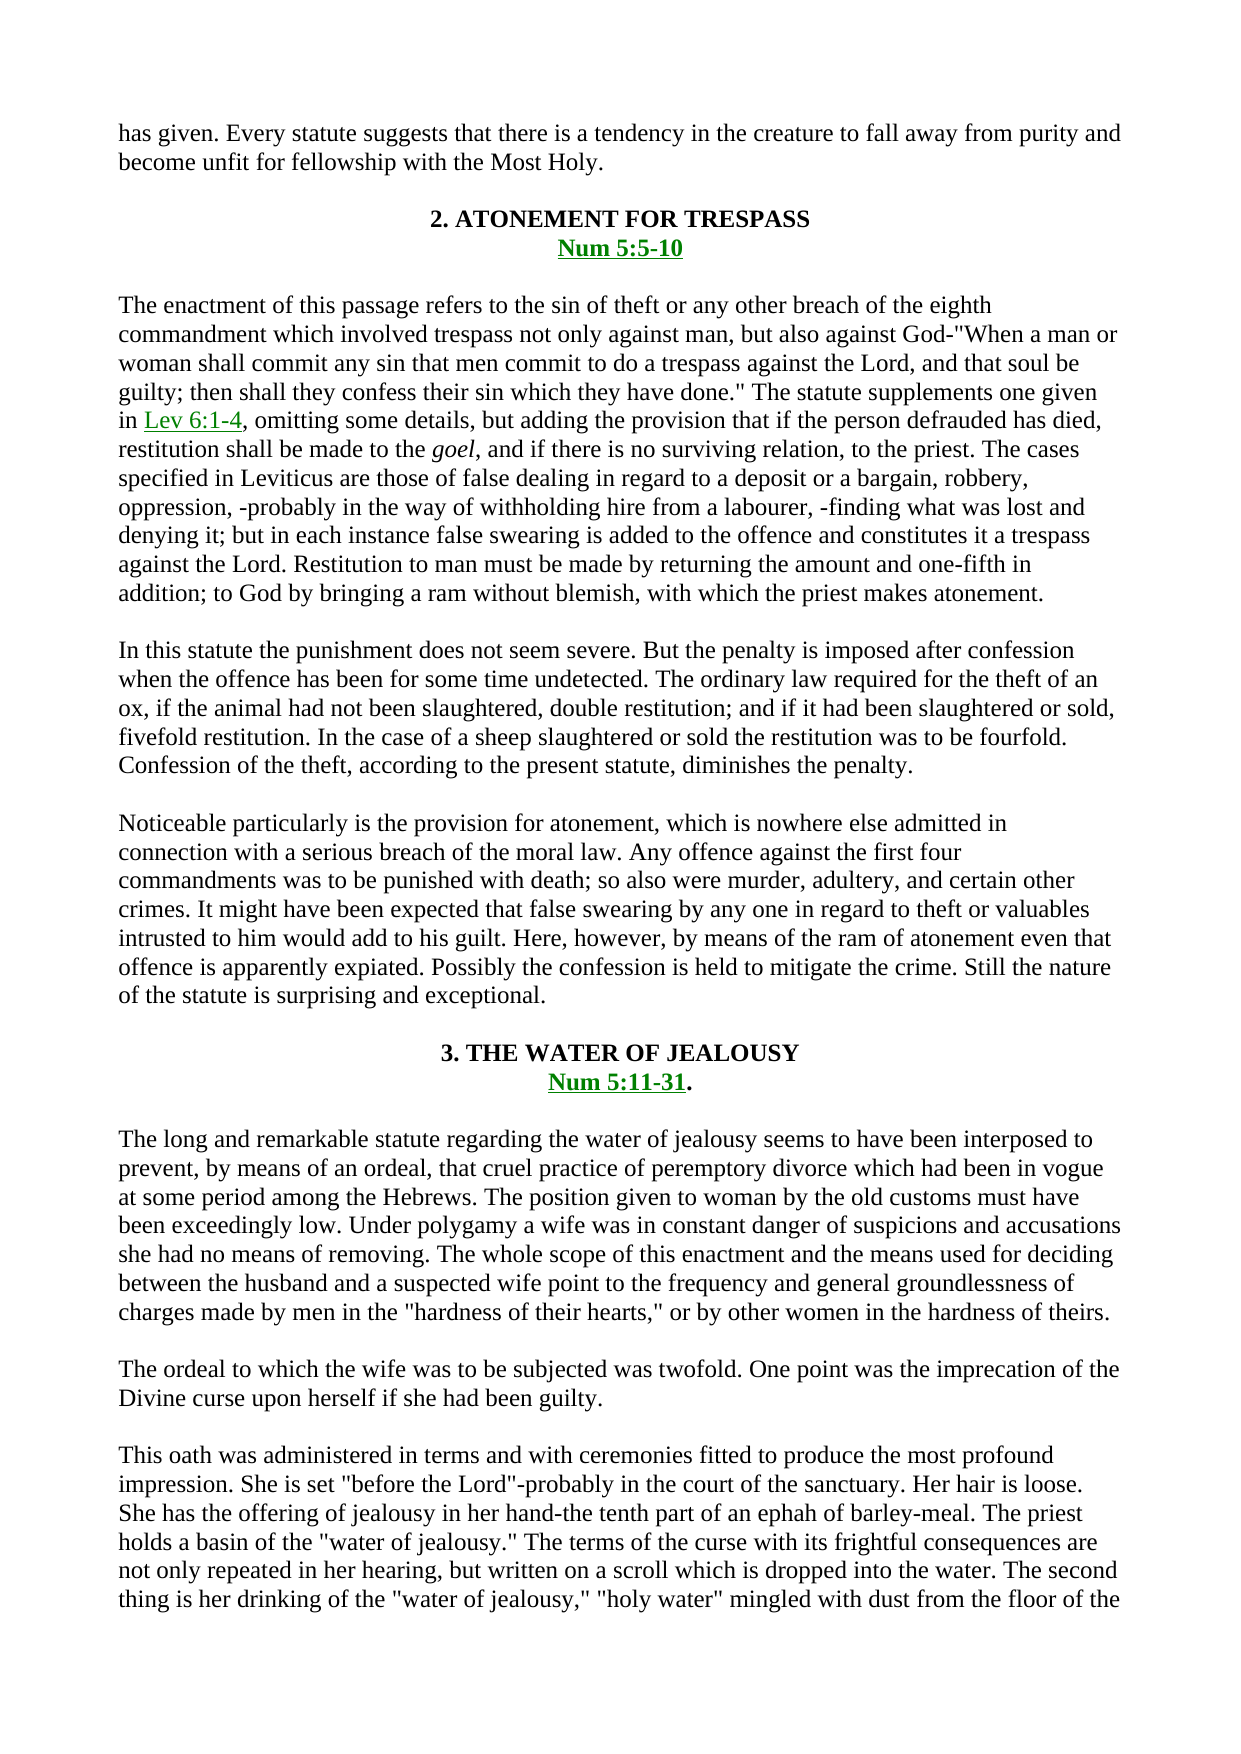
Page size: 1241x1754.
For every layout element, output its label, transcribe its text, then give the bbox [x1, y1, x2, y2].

text The enactment of this passage refers to the sin of theft or any other breach of the eighth commandment which involved trespass not only against man, but also against God-"When a man or woman shall commit any sin that men commit to do a trespass against the Lord, and that soul be guilty; then shall they confess their sin which they have done." The statute supplements one given in Lev 6:1-4, omitting some details, but adding the provision that if the person defrauded has died, restitution shall be made to the goel, and if there is no surviving relation, to the priest. The cases specified in Leviticus are those of false dealing in regard to a deposit or a bargain, robbery, oppression, -probably in the way of withholding hire from a labourer, -finding what was lost and denying it; but in each instance false swearing is added to the offence and constitutes it a trespass against the Lord. Restitution to man must be made by returning the amount and one-fifth in addition; to God by bringing a ram without blemish, with which the priest makes atonement. [118, 291, 1122, 607]
text The ordeal to which the wife was to be subjected was twofold. One point was the imprecation of the Divine curse upon herself if she had been guilty. [118, 1354, 1122, 1412]
text 2. ATONEMENT FOR TRESPASS [118, 204, 1122, 233]
text 3. THE WATER OF JEALOUSY [118, 1038, 1122, 1067]
text Num 5:11-31. [118, 1067, 1122, 1096]
text In this statute the punishment does not seem severe. But the penalty is imposed after confession when the offence has been for some time undetected. The ordinary law required for the theft of an ox, if the animal had not been slaughtered, double restitution; and if it had been slaughtered or sold, fivefold restitution. In the case of a sheep slaughtered or sold the restitution was to be fourfold. Confession of the theft, according to the present statute, diminishes the penalty. [118, 636, 1122, 779]
text The long and remarkable statute regarding the water of jealousy seems to have been interposed to prevent, by means of an ordeal, that cruel practice of peremptory divorce which had been in vogue at some period among the Hebrews. The position given to woman by the old customs must have been exceedingly low. Under polygamy a wife was in constant danger of suspicions and accusations she had no means of removing. The whole scope of this enactment and the means used for deciding between the husband and a suspected wife point to the frequency and general groundlessness of charges made by men in the "hardness of their hearts," or by other women in the hardness of theirs. [118, 1124, 1122, 1326]
text Noticeable particularly is the provision for atonement, which is nowhere else admitted in connection with a serious breach of the moral law. Any offence against the first four commandments was to be punished with death; so also were murder, adultery, and certain other crimes. It might have been expected that false swearing by any one in regard to theft or valuables intrusted to him would add to his guilt. Here, however, by means of the ram of atonement even that offence is apparently expiated. Possibly the confession is held to mitigate the crime. Still the nature of the statute is surprising and exceptional. [118, 808, 1122, 1009]
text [118, 1441, 1122, 1613]
text Num 5:5-10 [118, 233, 1122, 262]
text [118, 118, 1122, 176]
